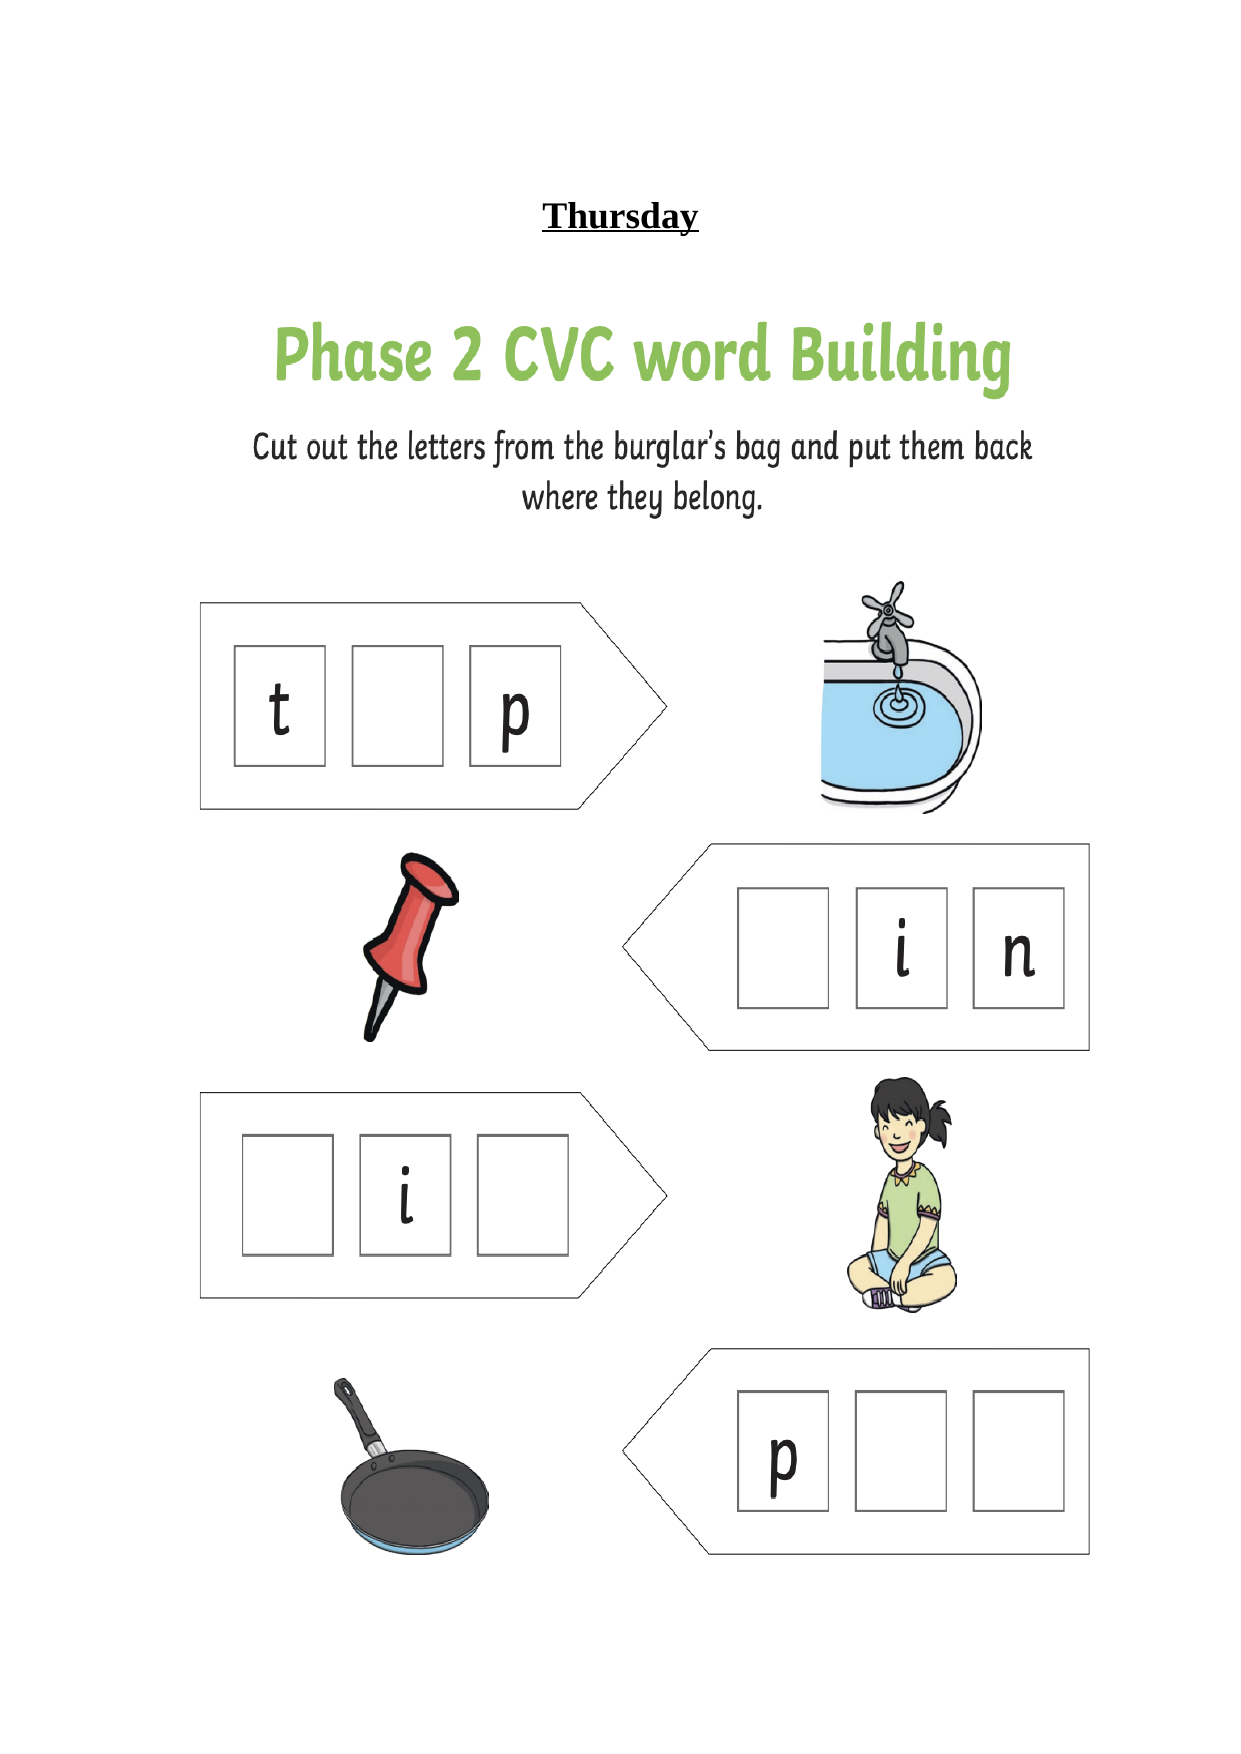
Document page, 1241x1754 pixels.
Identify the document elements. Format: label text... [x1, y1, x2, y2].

text Thursday [187, 193, 1053, 236]
picture [150, 274, 1143, 1574]
